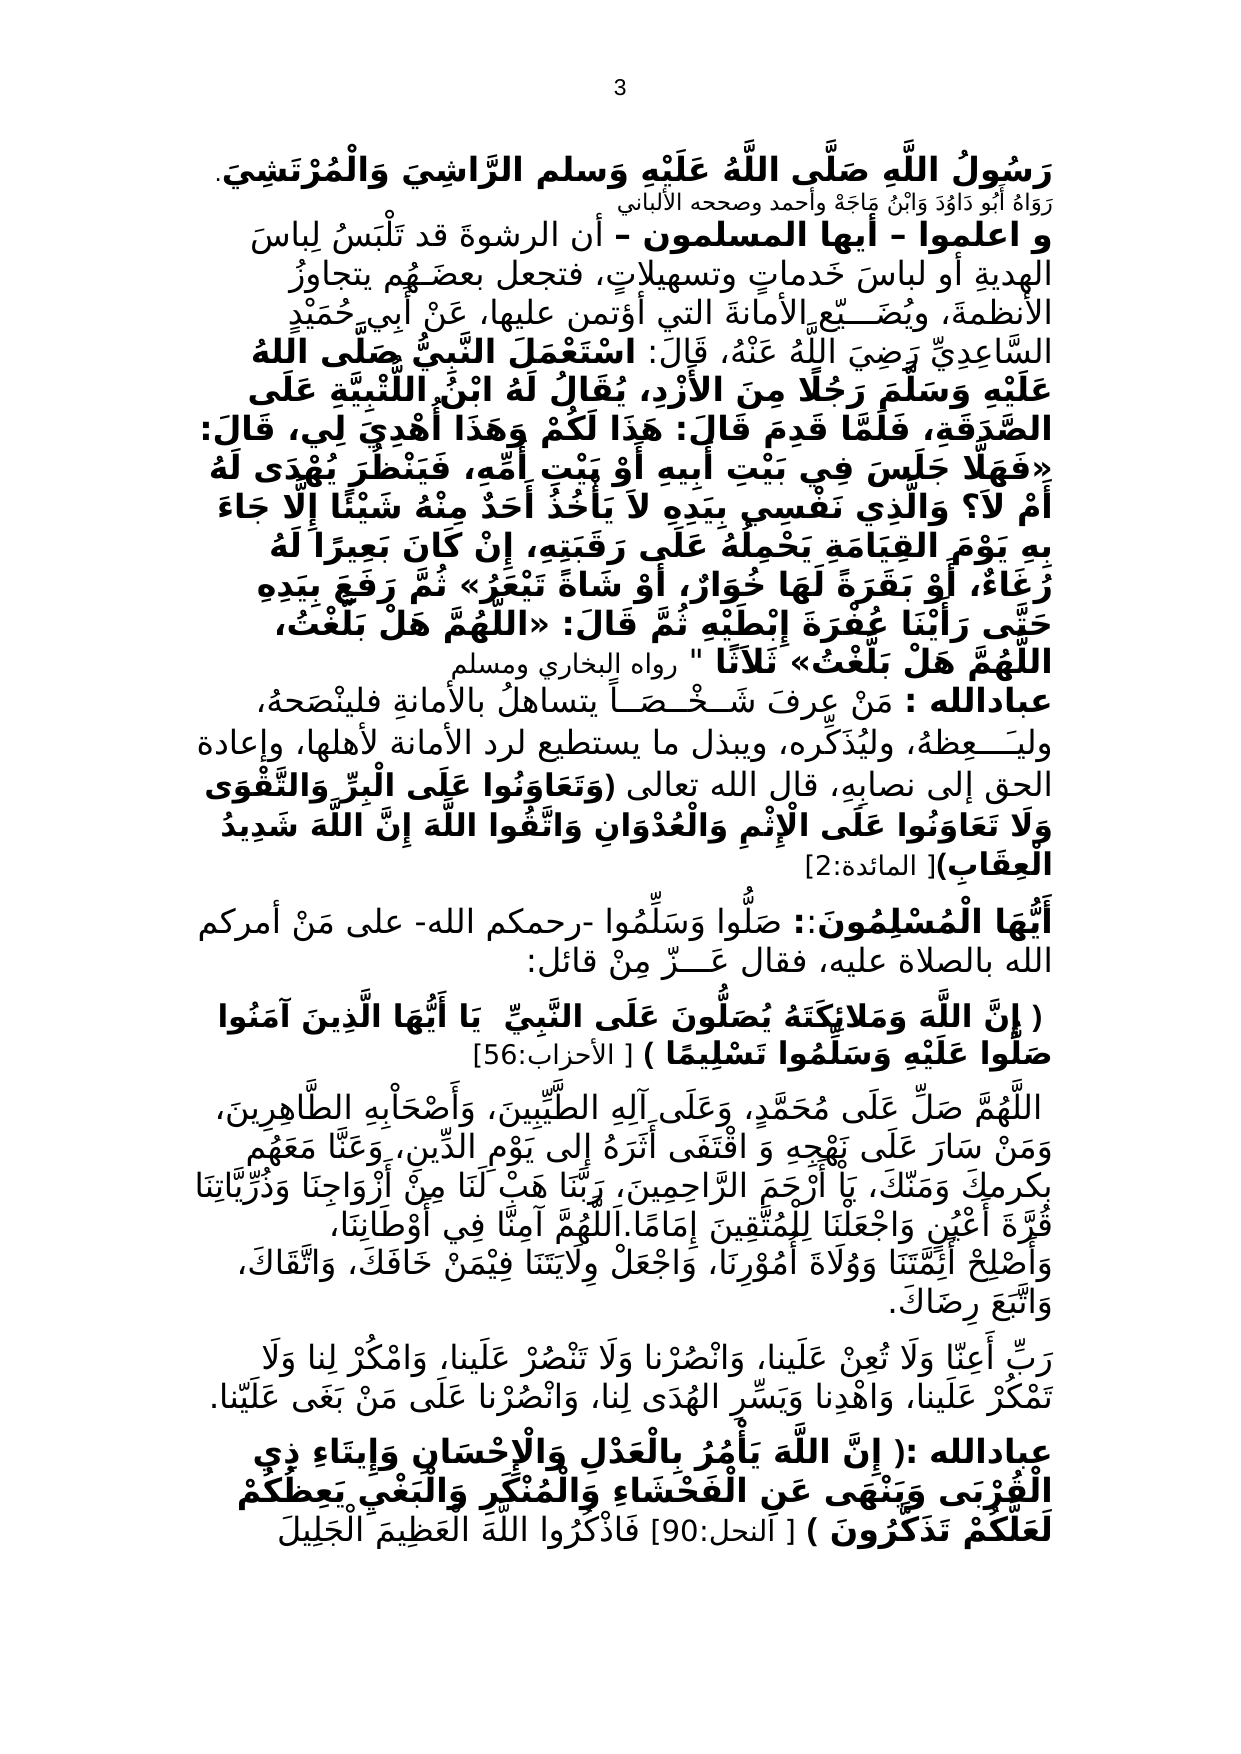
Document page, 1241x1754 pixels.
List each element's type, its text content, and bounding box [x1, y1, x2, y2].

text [187, 1433, 1053, 1549]
text أَيُّهَا الْمُسْلِمُونَ:: صَلُّوا وَسَلِّمُوا -رحمكم الله- على مَنْ أمركم الله بالصلاة عليه، فقال عَـــزّ مِنْ قائل: [187, 902, 1053, 980]
text عبادالله : مَنْ عرفَ شَــخْــصَــاً يتساهلُ بالأمانةِ فلينْصَحهُ، وليـَـــعِظهُ، وليُذَكِّره، ويبذل ما يستطيع لرد الأمانة لأهلها، وإعادة الحق إلى نصابِهِ، قال الله تعالى ﴿وَتَعَاوَنُوا عَلَى الْبِرِّ وَالتَّقْوَى وَلَا تَعَاوَنُوا عَلَى الْإِثْمِ وَالْعُدْوَانِ وَاتَّقُوا اللَّهَ إِنَّ اللَّهَ شَدِيدُ الْعِقَابِ﴾[ المائدة:2] [187, 682, 1053, 883]
text ﴿ إِنَّ اللَّهَ وَمَلائِكَتَهُ يُصَلُّونَ عَلَى النَّبِيِّ يَا أَيُّهَا الَّذِينَ آمَنُوا صَلُّوا عَلَيْهِ وَسَلِّمُوا تَسْلِيمًا ﴾ [ الأحزاب:56] [187, 997, 1053, 1072]
text و اعلموا – أيها المسلمون – أن الرشوةَ قد تَلْبَسُ لِباسَ الهديةِ أو لباسَ خَدماتٍ وتسهيلاتٍ، فتجعل بعضَـهُم يتجاوزُ الأنظمةَ، ويُضَـــيّع الأمانةَ التي أؤتمن عليها، عَنْ أَبِي حُمَيْدٍ السَّاعِدِيِّ رَضِيَ اللَّهُ عَنْهُ، قَالَ: اسْتَعْمَلَ النَّبِيُّ صَلَّى اللهُ عَلَيْهِ وَسَلَّمَ رَجُلًا مِنَ الأَزْدِ، يُقَالُ لَهُ ابْنُ اللُّتْبِيَّةِ عَلَى الصَّدَقَةِ، فَلَمَّا قَدِمَ قَالَ: هَذَا لَكُمْ وَهَذَا أُهْدِيَ لِي، قَالَ: «فَهَلَّا جَلَسَ فِي بَيْتِ أَبِيهِ أَوْ بَيْتِ أُمِّهِ، فَيَنْظُرَ يُهْدَى لَهُ أَمْ لاَ؟ وَالَّذِي نَفْسِي بِيَدِهِ لاَ يَأْخُذُ أَحَدٌ مِنْهُ شَيْئًا إِلَّا جَاءَ بِهِ يَوْمَ القِيَامَةِ يَحْمِلُهُ عَلَى رَقَبَتِهِ، إِنْ كَانَ بَعِيرًا لَهُ رُغَاءٌ، أَوْ بَقَرَةً لَهَا خُوَارٌ، أَوْ شَاةً تَيْعَرُ» ثُمَّ رَفَعَ بِيَدِهِ حَتَّى رَأَيْنَا عُفْرَةَ إِبْطَيْهِ ثُمَّ قَالَ: «اللَّهُمَّ هَلْ بَلَّغْتُ، اللَّهُمَّ هَلْ بَلَّغْتُ» ثَلاَثًا " رواه البخاري ومسلم [187, 216, 1053, 682]
text اللَّهُمَّ صَلِّ عَلَى مُحَمَّدٍ، وَعَلَى آلِهِ الطَّيِّبِينَ، وَأَصْحَاْبِهِ الطَّاهِرِينَ، وَمَنْ سَارَ عَلَى نَهْجِهِ وَ اقْتَفَى أَثَرَهُ إلى يَوْمِ الدِّينِ، وَعَنَّا مَعَهُم بكرمكَ وَمَنّكَ، يَاْ أَرْحَمَ الرَّاحِمِينَ، رَبَّنَا هَبْ لَنَا مِنْ أَزْوَاجِنَا وَذُرِّيَّاتِنَا قُرَّةَ أَعْيُنٍ وَاجْعَلْنَا لِلْمُتَّقِينَ إِمَامًا.اَللَّهُمَّ آمِنَّا فِي أَوْطَانِنَا، وَأَصْلِحْ أَئِمَّتَنَا وَوُلَاةَ أُمُوْرِنَا، وَاجْعَلْ وِلَايَتَنَا فِيْمَنْ خَافَكَ، وَاتَّقَاكَ، وَاتَّبَعَ رِضَاكَ. [187, 1088, 1053, 1322]
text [187, 150, 1053, 216]
text رَبِّ أَعِنّا وَلَا تُعِنْ عَلَينا، وَانْصُرْنا وَلَا تَنْصُرْ عَلَينا، وَامْكُرْ لِنا وَلَا تَمْكُرْ عَلَينا، وَاهْدِنا وَيَسِّرِ الهُدَى لِنا، وَانْصُرْنا عَلَى مَنْ بَغَى عَلَيّنا. [187, 1338, 1053, 1416]
